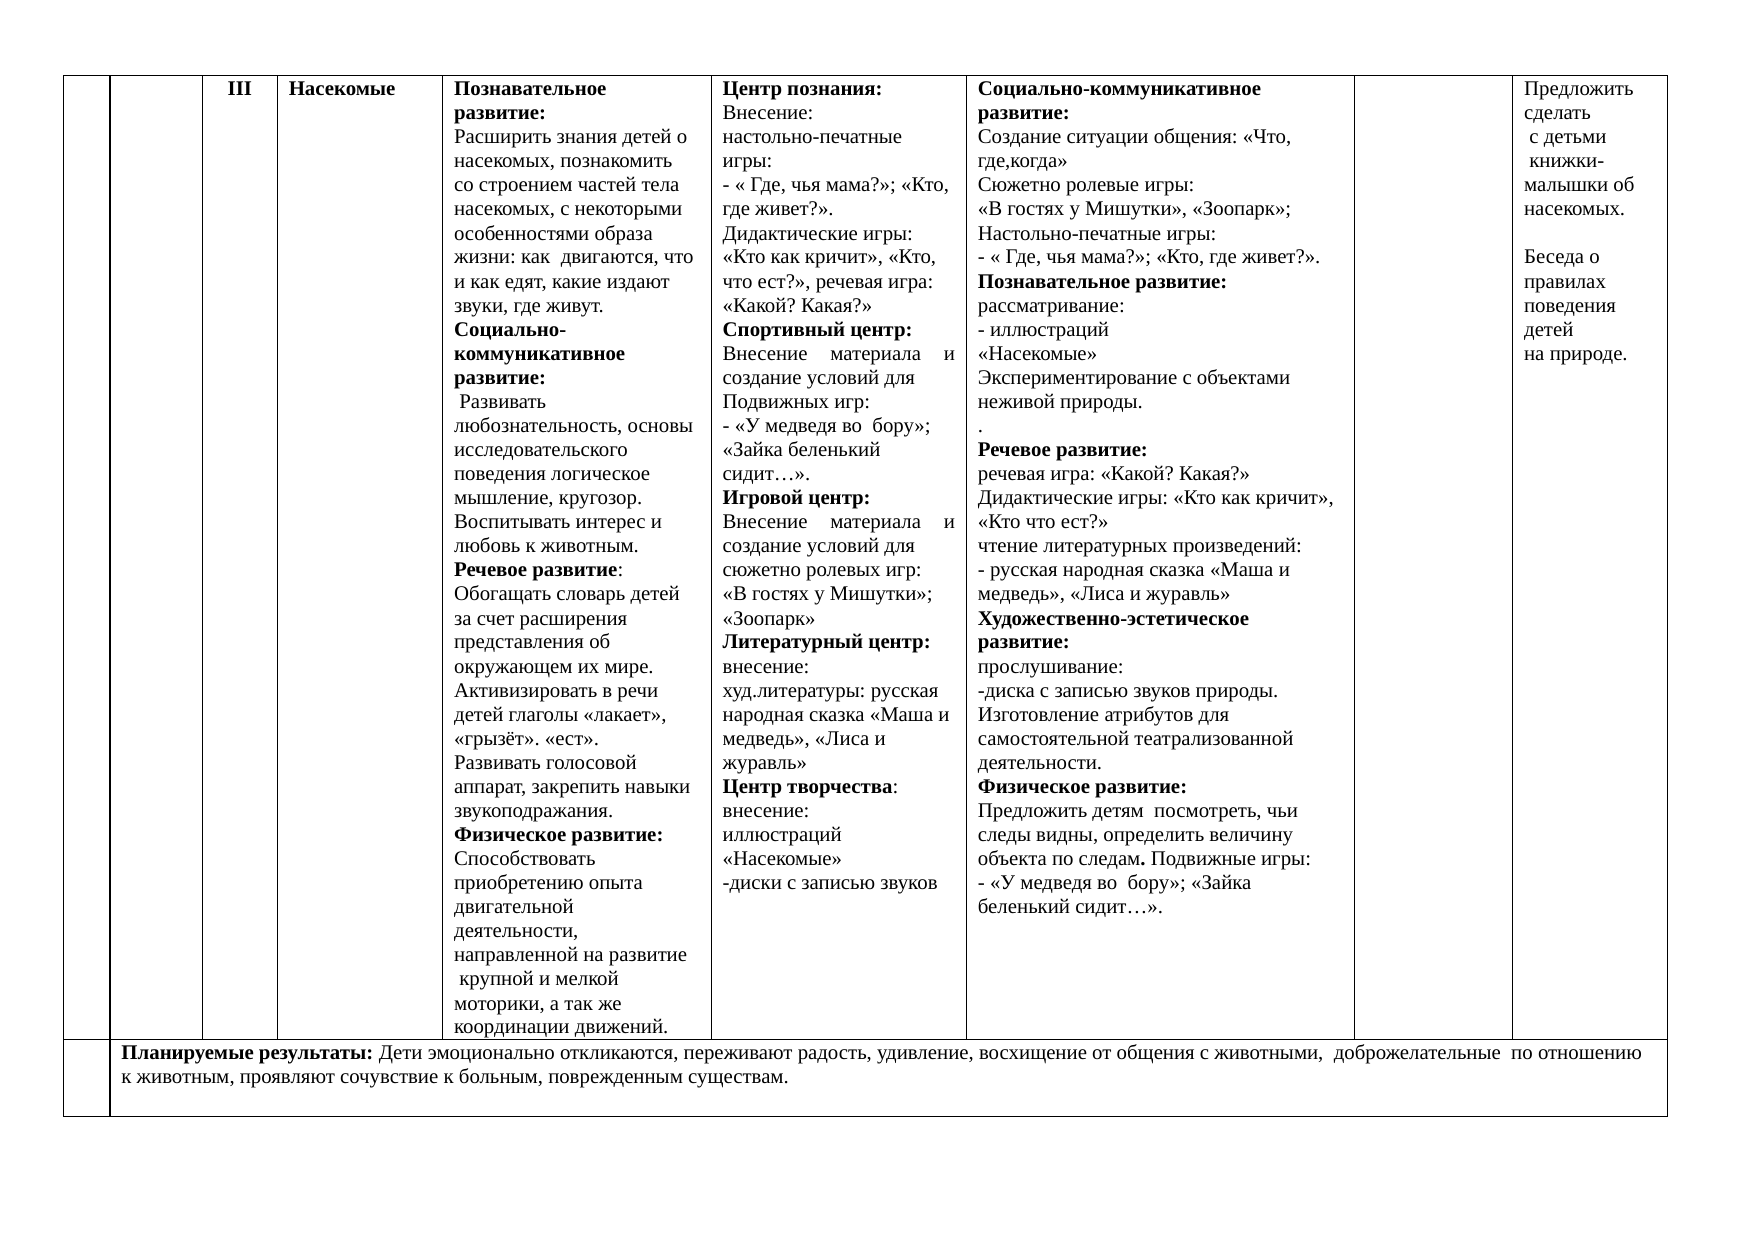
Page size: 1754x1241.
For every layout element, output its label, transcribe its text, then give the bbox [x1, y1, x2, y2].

table_header [64, 76, 109, 1038]
table_header [111, 76, 202, 1038]
table_cell Планируемые результаты: Дети эмоционально откликаются, переживают радость, удивление, восхищение от общения с животными, доброжелательные по отношению к животным, проявляют сочувствие к больным, поврежденным существам. [111, 1040, 1667, 1116]
table_header [1355, 76, 1512, 1038]
table_header Насекомые [278, 76, 442, 1038]
table_header III [203, 76, 277, 1038]
table_header Центр познания: Внесение: настольно-печатные игры: - « Где, чья мама?»; «Кто, где живет?». Дидактические игры: «Кто как кричит», «Кто, что ест?», речевая игра: «Какой? Какая?» Спортивный центр: Внесение материала и создание условий для Подвижных игр: - «У медведя во бору»; «Зайка беленький сидит…». Игровой центр: Внесение материала и создание условий для сюжетно ролевых игр: «В гостях у Мишутки»; «Зоопарк» Литературный центр: внесение: худ.литературы: русская народная сказка «Маша и медведь», «Лиса и журавль» Центр творчества: внесение: иллюстраций «Насекомые» -диски с записью звуков [712, 76, 966, 1038]
table_header Познавательное развитие: Расширить знания детей о насекомых, познакомить со строением частей тела насекомых, с некоторыми особенностями образа жизни: как двигаются, что и как едят, какие издают звуки, где живут. Социально-коммуникативное развитие: Развивать любознательность, основы исследовательского поведения логическое мышление, кругозор. Воспитывать интерес и любовь к животным. Речевое развитие: Обогащать словарь детей за счет расширения представления об окружающем их мире. Активизировать в речи детей глаголы «лакает», «грызёт». «ест». Развивать голосовой аппарат, закрепить навыки звукоподражания. Физическое развитие: Способствовать приобретению опыта двигательной деятельности, направленной на развитие крупной и мелкой моторики, а так же координации движений. [443, 76, 711, 1038]
table_header Предложить сделать с детьми книжки-малышки об насекомых. Беседа о правилах поведения детей на природе. [1513, 76, 1667, 1038]
table_header Социально-коммуникативное развитие: Создание ситуации общения: «Что, где,когда» Сюжетно ролевые игры: «В гостях у Мишутки», «Зоопарк»; Настольно-печатные игры: - « Где, чья мама?»; «Кто, где живет?». Познавательное развитие: рассматривание: - иллюстраций «Насекомые» Экспериментирование с объектами неживой природы. . Речевое развитие: речевая игра: «Какой? Какая?» Дидактические игры: «Кто как кричит», «Кто что ест?» чтение литературных произведений: - русская народная сказка «Маша и медведь», «Лиса и журавль» Художественно-эстетическое развитие: прослушивание: -диска с записью звуков природы. Изготовление атрибутов для самостоятельной театрализованной деятельности. Физическое развитие: Предложить детям посмотреть, чьи следы видны, определить величину объекта по следам. Подвижные игры: - «У медведя во бору»; «Зайка беленький сидит…». [967, 76, 1354, 1038]
table_cell [64, 1040, 109, 1116]
